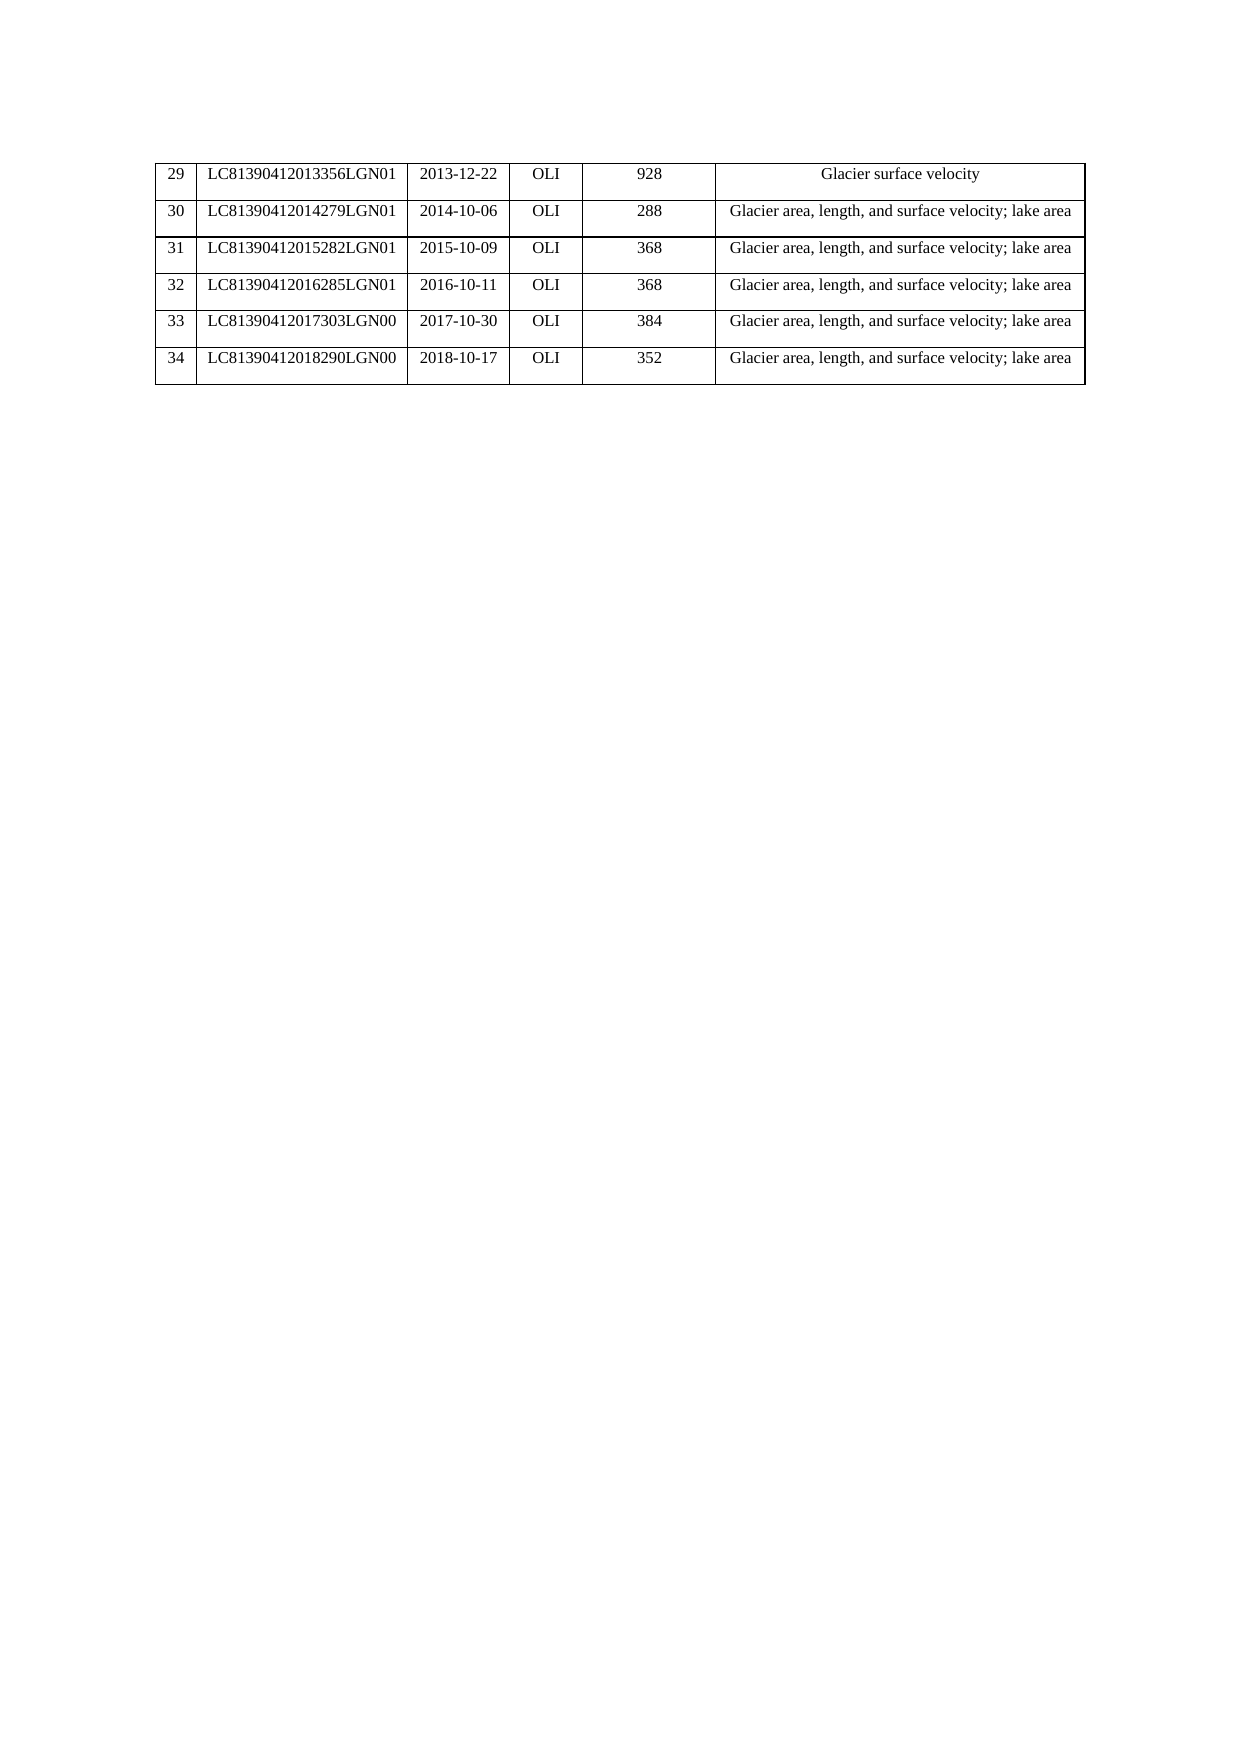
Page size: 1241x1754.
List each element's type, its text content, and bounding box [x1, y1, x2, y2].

table_cell 31 [156, 238, 196, 273]
table_cell Glacier surface velocity [716, 164, 1084, 199]
table_cell LC81390412015282LGN01 [197, 238, 407, 273]
table_cell LC81390412017303LGN00 [197, 311, 407, 347]
table_cell 2016-10-11 [408, 274, 509, 310]
table_cell 928 [583, 164, 715, 199]
table_cell 29 [156, 164, 196, 199]
table_cell Glacier area, length, and surface velocity; lake area [716, 238, 1084, 273]
table_cell 352 [583, 348, 715, 384]
table_cell 368 [583, 238, 715, 273]
table_cell LC81390412014279LGN01 [197, 201, 407, 236]
table_cell 384 [583, 311, 715, 347]
table_cell OLI [510, 274, 582, 310]
table_cell 30 [156, 201, 196, 236]
table_cell 2013-12-22 [408, 164, 509, 199]
table_cell OLI [510, 311, 582, 347]
table_cell LC81390412016285LGN01 [197, 274, 407, 310]
table_cell 2015-10-09 [408, 238, 509, 273]
table_cell 368 [583, 274, 715, 310]
table_cell OLI [510, 164, 582, 199]
table_cell 2017-10-30 [408, 311, 509, 347]
table_cell OLI [510, 238, 582, 273]
table_cell 2014-10-06 [408, 201, 509, 236]
table_cell OLI [510, 348, 582, 384]
table_cell 33 [156, 311, 196, 347]
table_cell Glacier area, length, and surface velocity; lake area [716, 274, 1084, 310]
table_cell OLI [510, 201, 582, 236]
table_cell LC81390412013356LGN01 [197, 164, 407, 199]
table_cell 32 [156, 274, 196, 310]
table_cell 2018-10-17 [408, 348, 509, 384]
table_cell LC81390412018290LGN00 [197, 348, 407, 384]
table_cell 34 [156, 348, 196, 384]
table_cell Glacier area, length, and surface velocity; lake area [716, 348, 1084, 384]
table_cell Glacier area, length, and surface velocity; lake area [716, 311, 1084, 347]
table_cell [716, 201, 1084, 236]
table_cell 288 [583, 201, 715, 236]
